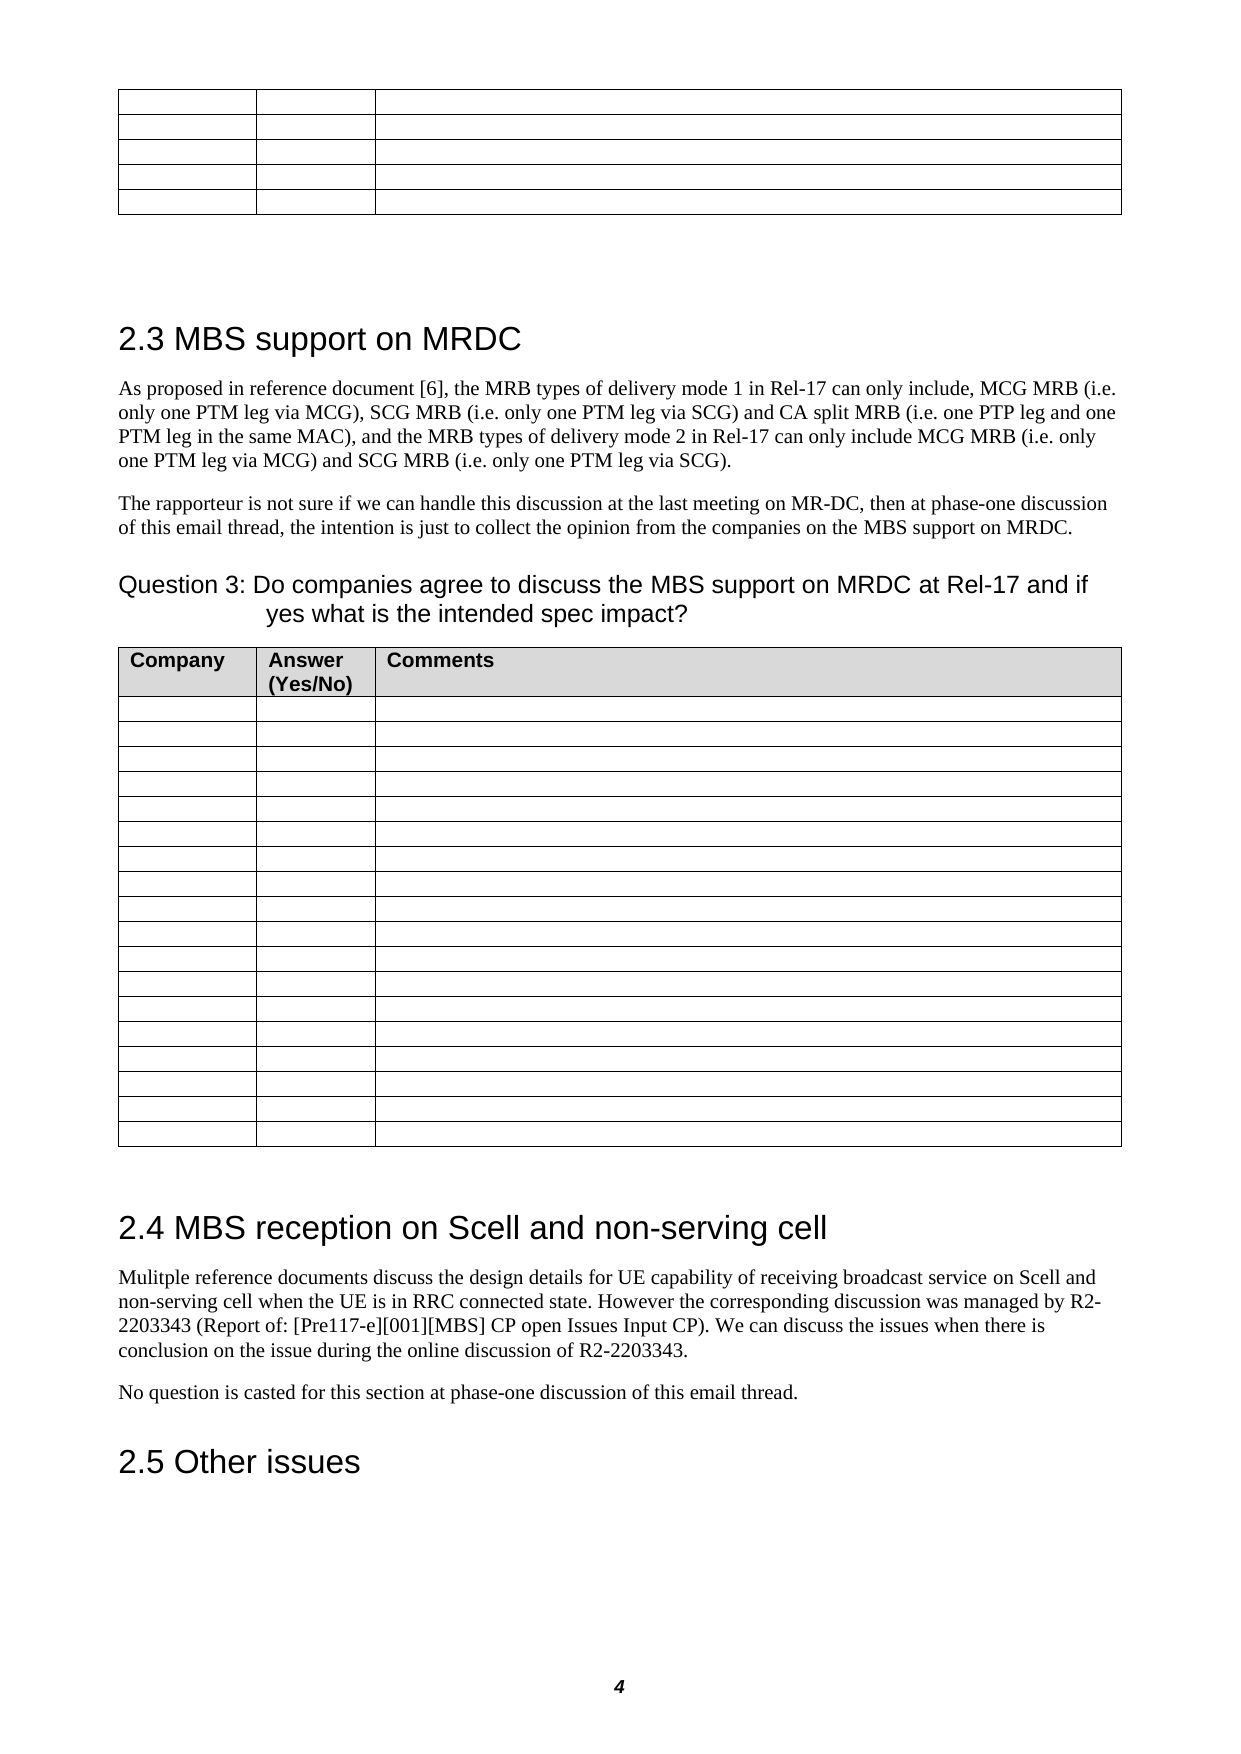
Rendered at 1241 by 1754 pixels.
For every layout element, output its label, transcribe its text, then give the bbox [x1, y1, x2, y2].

table_cell [257, 115, 375, 139]
table_cell [257, 1022, 375, 1046]
subtitle 2.4 MBS reception on Scell and non-serving cell [118, 1208, 1122, 1247]
table_cell [376, 190, 1121, 214]
table_cell [119, 897, 256, 921]
table_cell [376, 1122, 1121, 1146]
table_cell [376, 822, 1121, 846]
table_cell [376, 697, 1121, 721]
table_cell [119, 847, 256, 871]
table_cell [257, 822, 375, 846]
table_cell [376, 1047, 1121, 1071]
table_cell [119, 722, 256, 746]
table_cell [376, 922, 1121, 946]
table_cell [376, 165, 1121, 189]
table_cell [257, 90, 375, 114]
table_cell [257, 747, 375, 771]
table_cell [376, 90, 1121, 114]
subtitle Question 3: Do companies agree to discuss the MBS support on MRDC at Rel-17 and if yes what is the intended spec impact? [118, 570, 1122, 628]
table_cell [119, 947, 256, 971]
subtitle 2.5 Other issues [118, 1442, 1122, 1480]
table_cell [257, 797, 375, 821]
table_cell [119, 1122, 256, 1146]
table_cell [119, 997, 256, 1021]
table_cell [257, 722, 375, 746]
table_cell [257, 972, 375, 996]
table_cell [257, 997, 375, 1021]
table_cell [376, 1022, 1121, 1046]
table_cell [119, 115, 256, 139]
subtitle 2.3 MBS support on MRDC [118, 319, 1122, 357]
table_cell [257, 140, 375, 164]
table_cell [257, 772, 375, 796]
table_cell [376, 140, 1121, 164]
table_cell [257, 697, 375, 721]
table_cell [119, 797, 256, 821]
table_cell [119, 190, 256, 214]
table_cell [376, 1097, 1121, 1121]
table_cell [376, 722, 1121, 746]
table_cell [119, 972, 256, 996]
table_cell [376, 847, 1121, 871]
table_cell [376, 797, 1121, 821]
table_cell [257, 922, 375, 946]
table_cell [257, 190, 375, 214]
table_cell [119, 922, 256, 946]
table_cell [257, 1122, 375, 1146]
table_cell [376, 897, 1121, 921]
table_cell [376, 747, 1121, 771]
table_cell [257, 165, 375, 189]
table_cell [257, 947, 375, 971]
table_cell [119, 140, 256, 164]
table_header Comments [376, 648, 1121, 696]
table_cell [119, 1072, 256, 1096]
text The rapporteur is not sure if we can handle this discussion at the last meeting on MR-DC, then at phase-one discussion of this email thread, the intention is just to collect the opinion from the companies on the MBS support on MRDC. [118, 491, 1122, 539]
table_header Company [119, 648, 256, 696]
table_cell [257, 897, 375, 921]
table_cell [119, 697, 256, 721]
text No question is casted for this section at phase-one discussion of this email thread. [118, 1380, 1122, 1404]
table_cell [119, 165, 256, 189]
table_header Answer (Yes/No) [257, 648, 375, 696]
table_cell [376, 115, 1121, 139]
table_cell [119, 1022, 256, 1046]
table_cell [119, 90, 256, 114]
table_cell [376, 1072, 1121, 1096]
table_cell [376, 772, 1121, 796]
table_cell [257, 872, 375, 896]
table_cell [257, 1097, 375, 1121]
table_cell [376, 872, 1121, 896]
table_cell [119, 822, 256, 846]
table_cell [119, 1047, 256, 1071]
table_cell [257, 1047, 375, 1071]
table_cell [119, 772, 256, 796]
table_cell [119, 747, 256, 771]
table_cell [376, 972, 1121, 996]
table_cell [376, 947, 1121, 971]
table_cell [119, 872, 256, 896]
text Mulitple reference documents discuss the design details for UE capability of receiving broadcast service on Scell and non-serving cell when the UE is in RRC connected state. However the corresponding discussion was managed by R2-2203343 (Report of: [Pre117-e][001][MBS] CP open Issues Input CP). We can discuss the issues when there is conclusion on the issue during the online discussion of R2-2203343. [118, 1265, 1122, 1362]
table_cell [257, 847, 375, 871]
table_cell [257, 1072, 375, 1096]
table_cell [119, 1097, 256, 1121]
text As proposed in reference document [6], the MRB types of delivery mode 1 in Rel-17 can only include, MCG MRB (i.e. only one PTM leg via MCG), SCG MRB (i.e. only one PTM leg via SCG) and CA split MRB (i.e. one PTP leg and one PTM leg in the same MAC), and the MRB types of delivery mode 2 in Rel-17 can only include MCG MRB (i.e. only one PTM leg via MCG) and SCG MRB (i.e. only one PTM leg via SCG). [118, 376, 1122, 472]
table_cell [376, 997, 1121, 1021]
